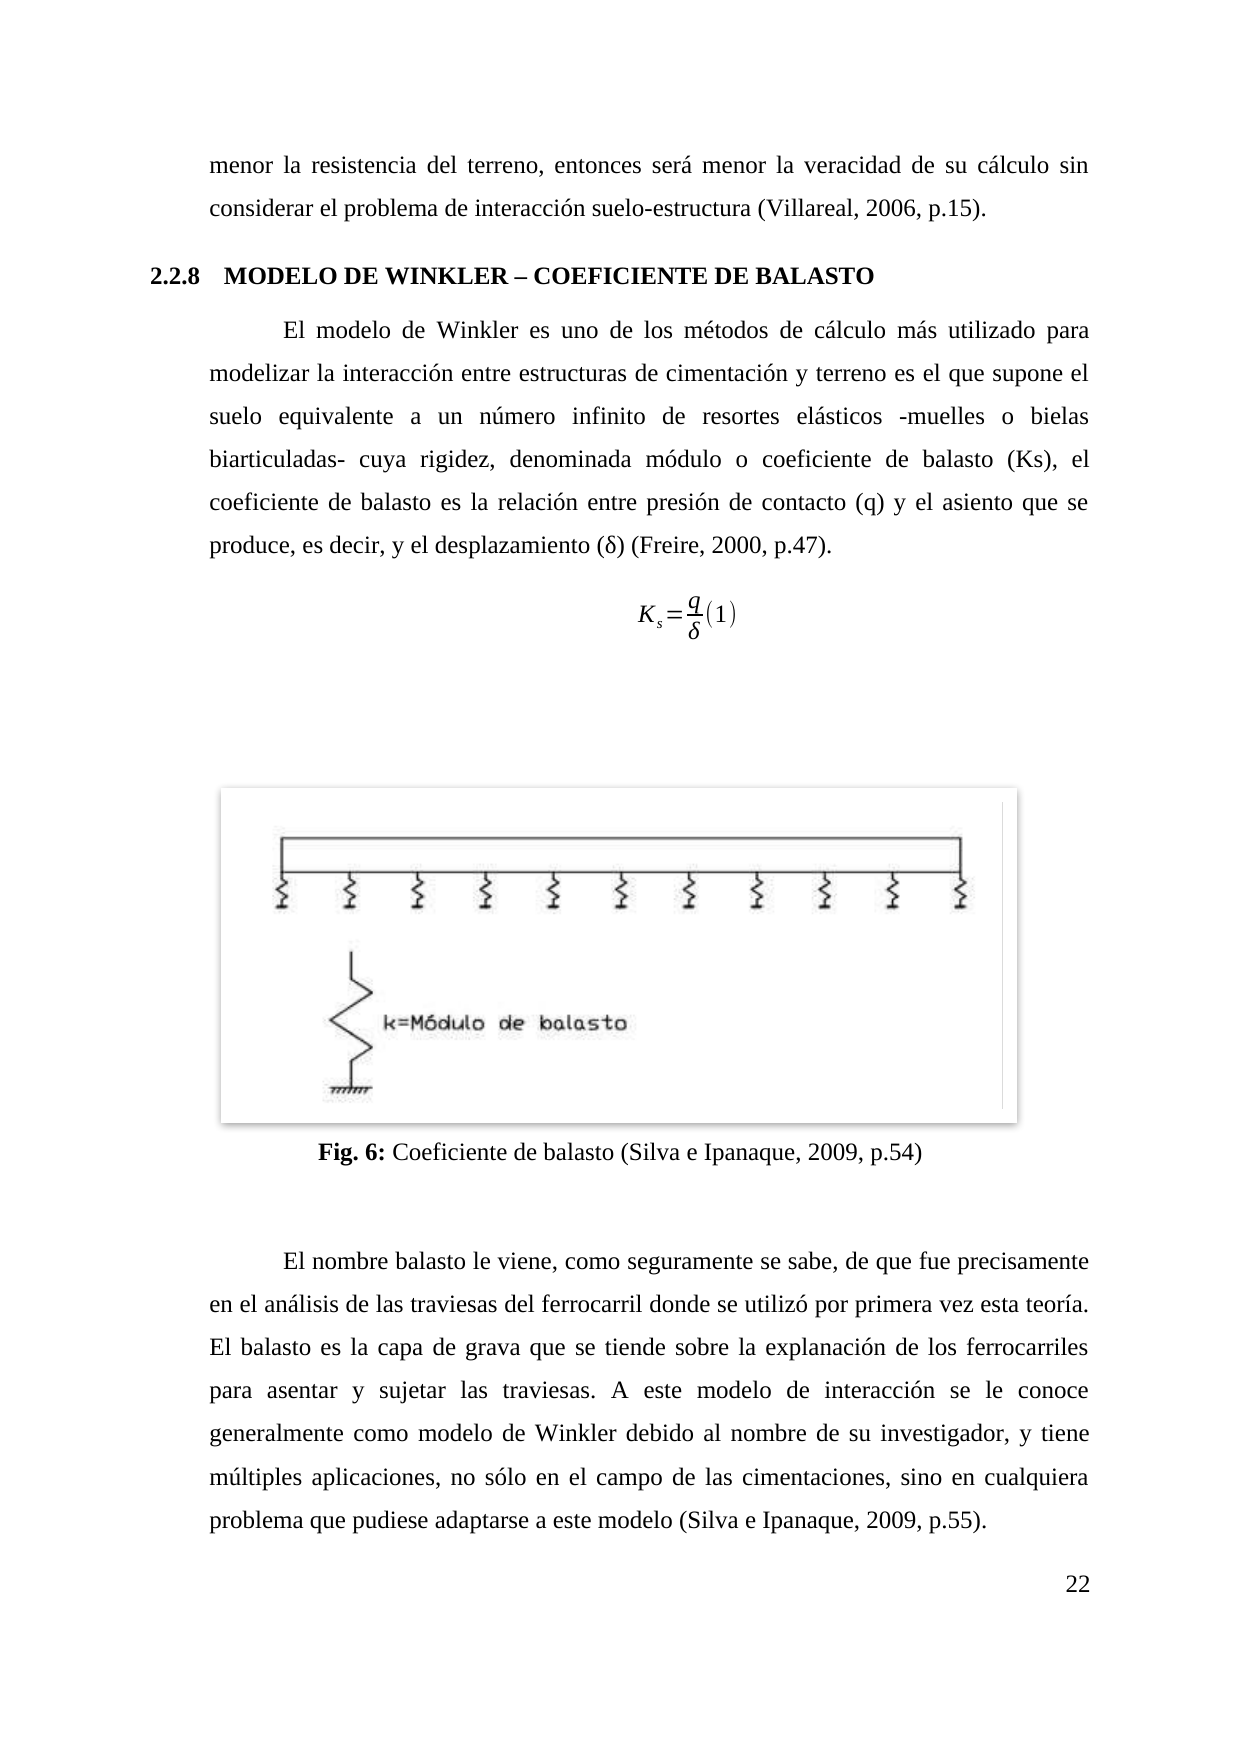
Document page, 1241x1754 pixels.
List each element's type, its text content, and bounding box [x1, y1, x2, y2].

text El nombre balasto le viene, como seguramente se sabe, de que fue precisamente en el análisis de las traviesas del ferrocarril donde se utilizó por primera vez esta teoría. El balasto es la capa de grava que se tiende sobre la explanación de los ferrocarriles para asentar y sujetar las traviesas. A este modelo de interacción se le conoce generalmente como modelo de Winkler debido al nombre de su investigador, y tiene múltiples aplicaciones, no sólo en el campo de las cimentaciones, sino en cualquiera problema que pudiese adaptarse a este modelo (Silva e Ipanaque, 2009, p.55). [209, 1246, 1090, 1533]
text Fig. 6: Coeficiente de balasto (Silva e Ipanaque, 2009, p.54) [150, 1137, 1090, 1165]
subtitle MODELO DE WINKLER – COEFICIENTE DE BALASTO [150, 261, 1090, 290]
text El modelo de Winkler es uno de los métodos de cálculo más utilizado para modelizar la interacción entre estructuras de cimentación y terreno es el que supone el suelo equivalente a un número infinito de resortes elásticos -muelles o bielas biarticuladas- cuya rigidez, denominada módulo o coeficiente de balasto (Ks), el coeficiente de balasto es la relación entre presión de contacto (q) y el asiento que se produce, es decir, y el desplazamiento (δ) (Freire, 2000, p.47). [209, 315, 1090, 559]
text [209, 150, 1090, 222]
